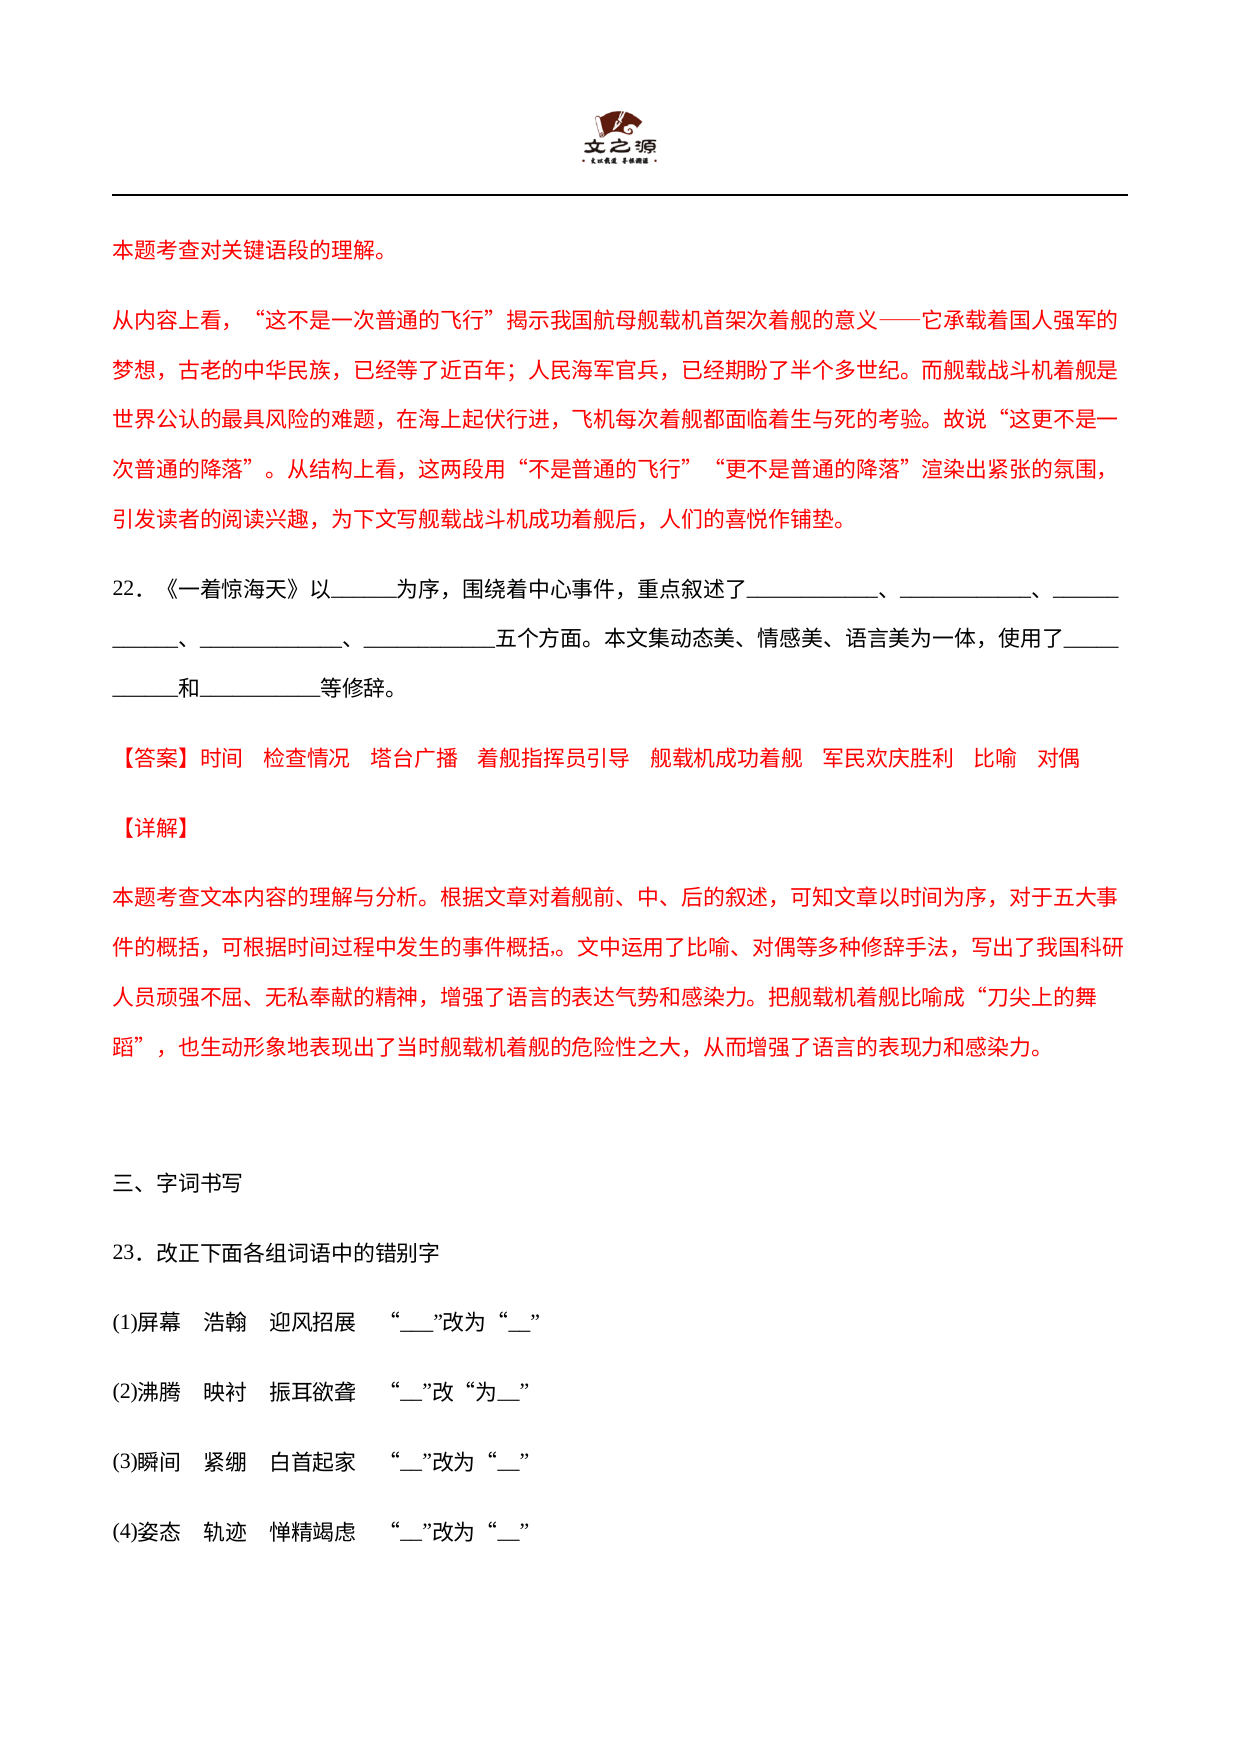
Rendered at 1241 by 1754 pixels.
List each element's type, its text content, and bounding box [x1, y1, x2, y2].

text 【详解】 [112, 810, 1128, 843]
text 22．《一着惊海天》以______为序，围绕着中心事件，重点叙述了____________、____________、____________、_____________、____________五个方面。本文集动态美、情感美、语言美为一体，使用了___________和___________等修辞。 [112, 571, 1128, 703]
text (3)瞬间 紧绷 白首起家 “__”改为“__” [112, 1444, 1128, 1477]
text 三、字词书写 [112, 1165, 1128, 1198]
text (2)沸腾 映衬 振耳欲聋 “__”改“为__” [112, 1374, 1128, 1408]
text 【答案】时间 检查情况 塔台广播 着舰指挥员引导 舰载机成功着舰 军民欢庆胜利 比喻 对偶 [112, 740, 1128, 773]
text 23．改正下面各组词语中的错别字 [112, 1235, 1128, 1268]
text 本题考查文本内容的理解与分析。根据文章对着舰前、中、后的叙述，可知文章以时间为序，对于五大事件的概括，可根据时间过程中发生的事件概括,。文中运用了比喻、对偶等多种修辞手法，写出了我国科研人员顽强不屈、无私奉献的精神，增强了语言的表达气势和感染力。把舰载机着舰比喻成“刀尖上的舞蹈”，也生动形象地表现出了当时舰载机着舰的危险性之大，从而增强了语言的表现力和感染力。 [112, 880, 1128, 1062]
text 本题考查对关键语段的理解。 [112, 233, 1128, 266]
text 从内容上看，“这不是一次普通的飞行”揭示我国航母舰载机首架次着舰的意义——它承载着国人强军的梦想，古老的中华民族，已经等了近百年；人民海军官兵，已经期盼了半个多世纪。而舰载战斗机着舰是世界公认的最具风险的难题，在海上起伏行进，飞机每次着舰都面临着生与死的考验。故说“这更不是一次普通的降落”。从结构上看，这两段用“不是普通的飞行”“更不是普通的降落”渲染出紧张的氛围，引发读者的阅读兴趣，为下文写舰载战斗机成功着舰后，人们的喜悦作铺垫。 [112, 302, 1128, 534]
text (1)屏幕 浩翰 迎风招展 “___”改为“__” [112, 1305, 1128, 1338]
picture [543, 88, 698, 192]
text (4)姿态 轨迹 惮精竭虑 “__”改为“__” [112, 1514, 1128, 1547]
